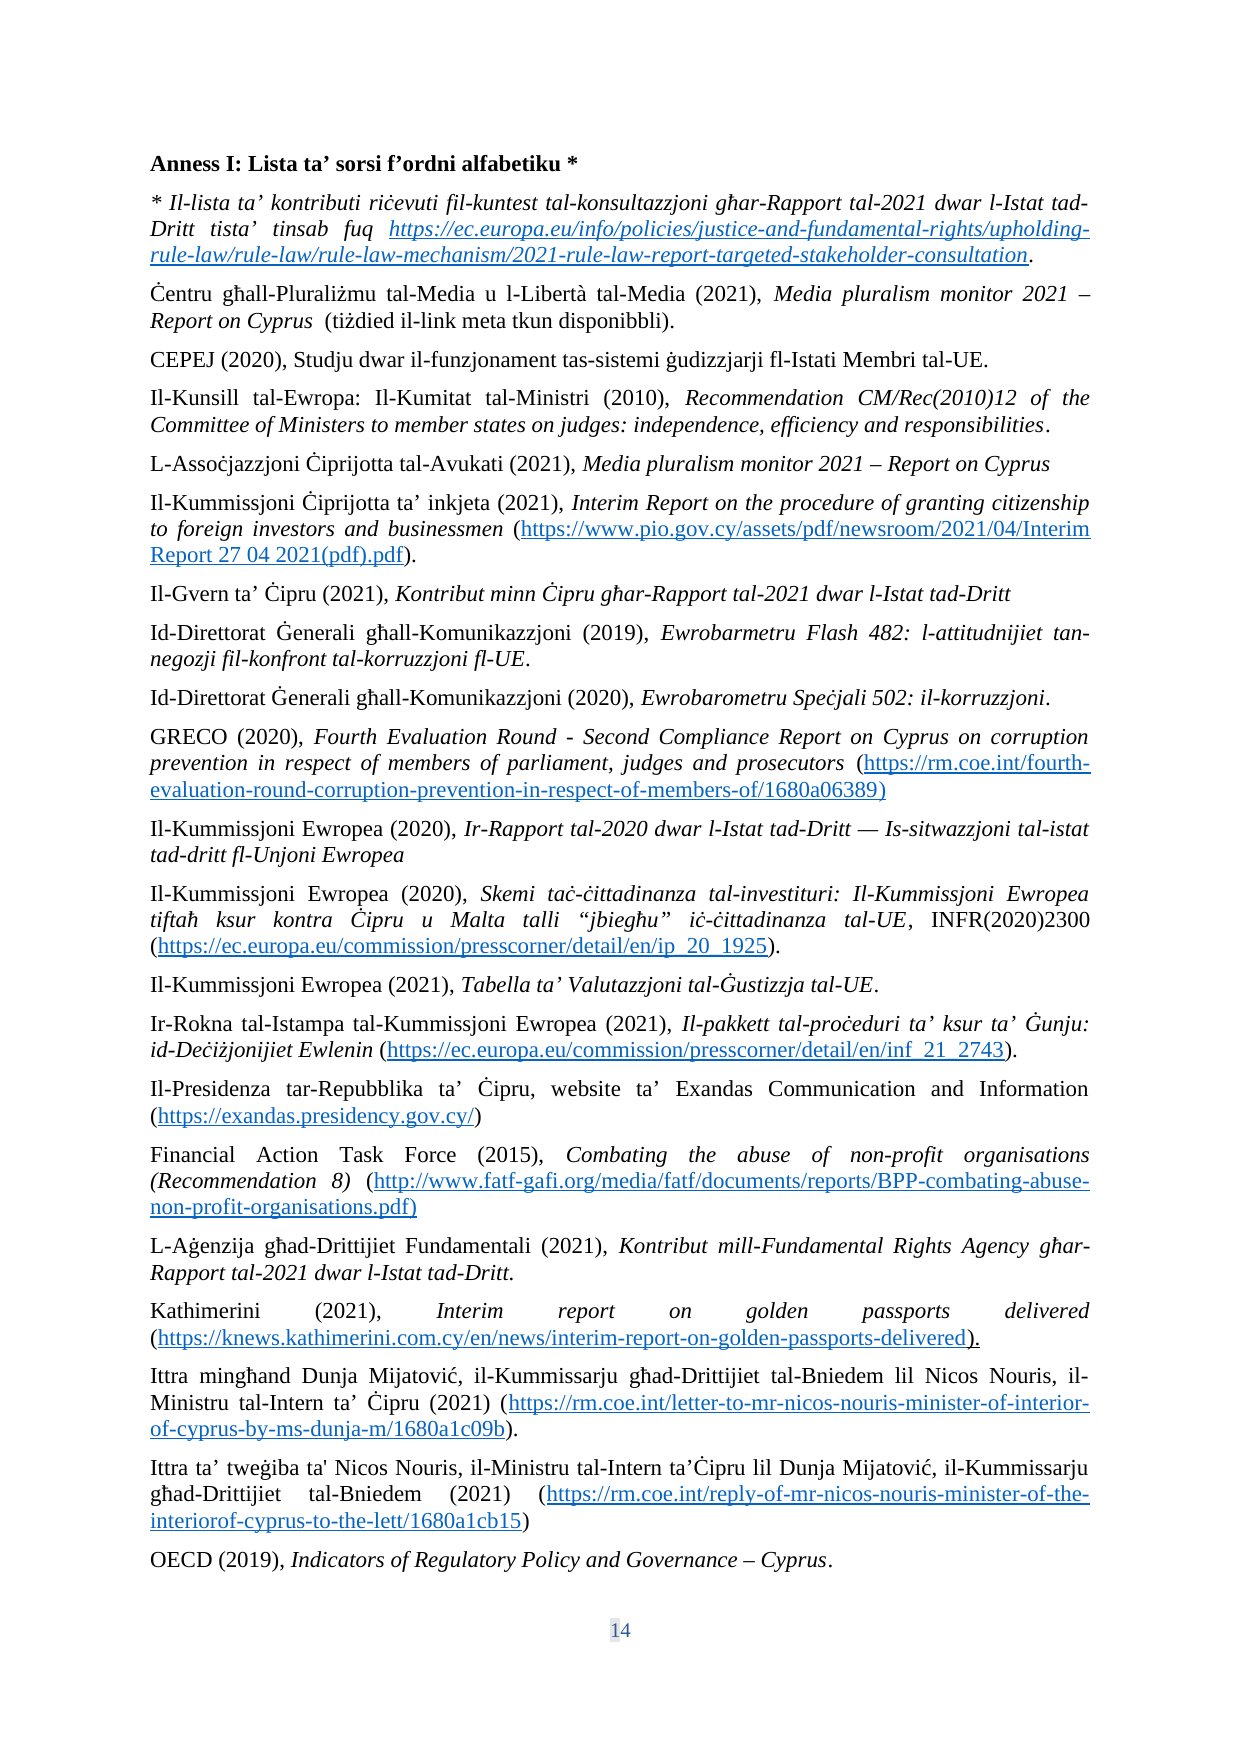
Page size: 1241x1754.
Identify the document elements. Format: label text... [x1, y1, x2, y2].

text CEPEJ (2020), Studju dwar il-funzjonament tas-sistemi ġudizzjarji fl-Istati Membri tal-UE. [150, 346, 1090, 372]
text Kathimerini (2021), Interim report on golden passports delivered (https://knews.kathimerini.com.cy/en/news/interim-report-on-golden-passports-delivered). [150, 1297, 1090, 1350]
text Il-Kummissjoni Ewropea (2020), Ir-Rapport tal-2020 dwar l-Istat tad-Dritt — Is-sitwazzjoni tal-istat tad-dritt fl-Unjoni Ewropea [150, 814, 1090, 867]
text Ċentru għall-Pluraliżmu tal-Media u l-Libertà tal-Media (2021), Media pluralism monitor 2021 – Report on Cyprus (tiżdied il-link meta tkun disponibbli). [150, 280, 1090, 333]
text OECD (2019), Indicators of Regulatory Policy and Governance – Cyprus. [150, 1546, 1090, 1572]
text GRECO (2020), Fourth Evaluation Round - Second Compliance Report on Cyprus on corruption prevention in respect of members of parliament, judges and prosecutors (https://rm.coe.int/fourth-evaluation-round-corruption-prevention-in-respect-of-members-of/1680a06389) [150, 723, 1090, 802]
text Ir-Rokna tal-Istampa tal-Kummissjoni Ewropea (2021), Il-pakkett tal-proċeduri ta’ ksur ta’ Ġunju: id-Deċiżjonijiet Ewlenin (https://ec.europa.eu/commission/presscorner/detail/en/inf_21_2743). [150, 1010, 1090, 1063]
text Id-Direttorat Ġenerali għall-Komunikazzjoni (2019), Ewrobarmetru Flash 482: l-attitudnijiet tan-negozji fil-konfront tal-korruzzjoni fl-UE. [150, 619, 1090, 672]
text Il-Kummissjoni Ewropea (2021), Tabella ta’ Valutazzjoni tal-Ġustizzja tal-UE. [150, 971, 1090, 998]
text Il-Presidenza tar-Repubblika ta’ Ċipru, website ta’ Exandas Communication and Information (https://exandas.presidency.gov.cy/) [150, 1075, 1090, 1128]
text Ittra ta’ tweġiba ta' Nicos Nouris, il-Ministru tal-Intern ta’Ċipru lil Dunja Mijatović, il-Kummissarju għad-Drittijiet tal-Bniedem (2021) (https://rm.coe.int/reply-of-mr-nicos-nouris-minister-of-the-interiorof-cyprus-to-the-lett/1680a1cb15) [150, 1454, 1090, 1533]
text Ittra mingħand Dunja Mijatović, il-Kummissarju għad-Drittijiet tal-Bniedem lil Nicos Nouris, il-Ministru tal-Intern ta’ Ċipru (2021) (https://rm.coe.int/letter-to-mr-nicos-nouris-minister-of-interior-of-cyprus-by-ms-dunja-m/1680a1c09b). [150, 1363, 1090, 1442]
text Il-Kummissjoni Ewropea (2020), Skemi taċ-ċittadinanza tal-investituri: Il-Kummissjoni Ewropea tiftaħ ksur kontra Ċipru u Malta talli “jbiegħu” iċ-ċittadinanza tal-UE, INFR(2020)2300 (https://ec.europa.eu/commission/presscorner/detail/en/ip_20_1925). [150, 880, 1090, 959]
text Il-Kunsill tal-Ewropa: Il-Kumitat tal-Ministri (2010), Recommendation CM/Rec(2010)12 of the Committee of Ministers to member states on judges: independence, efficiency and responsibilities. [150, 384, 1090, 437]
text L-Assoċjazzjoni Ċiprijotta tal-Avukati (2021), Media pluralism monitor 2021 – Report on Cyprus [150, 450, 1090, 476]
text Financial Action Task Force (2015), Combating the abuse of non-profit organisations (Recommendation 8) (http://www.fatf-gafi.org/media/fatf/documents/reports/BPP-combating-abuse-non-profit-organisations.pdf) [150, 1141, 1090, 1220]
text Il-Kummissjoni Ċiprijotta ta’ inkjeta (2021), Interim Report on the procedure of granting citizenship to foreign investors and businessmen (). [150, 488, 1090, 568]
text L-Aġenzija għad-Drittijiet Fundamentali (2021), Kontribut mill-Fundamental Rights Agency għar-Rapport tal-2021 dwar l-Istat tad-Dritt. [150, 1232, 1090, 1285]
text Id-Direttorat Ġenerali għall-Komunikazzjoni (2020), Ewrobarometru Speċjali 502: il-korruzzjoni. [150, 684, 1090, 711]
text * Il-lista ta’ kontributi riċevuti fil-kuntest tal-konsultazzjoni għar-Rapport tal-2021 dwar l-Istat tad-Dritt tista’ tinsab fuq https://ec.europa.eu/info/policies/justice-and-fundamental-rights/upholding-rule-law/rule-law/rule-law-mechanism/2021-rule-law-report-targeted-stakeholder-consultation. [150, 189, 1090, 268]
text Anness I: Lista ta’ sorsi f’ordni alfabetiku * [150, 150, 1090, 176]
text Il-Gvern ta’ Ċipru (2021), Kontribut minn Ċipru għar-Rapport tal-2021 dwar l-Istat tad-Dritt [150, 580, 1090, 606]
